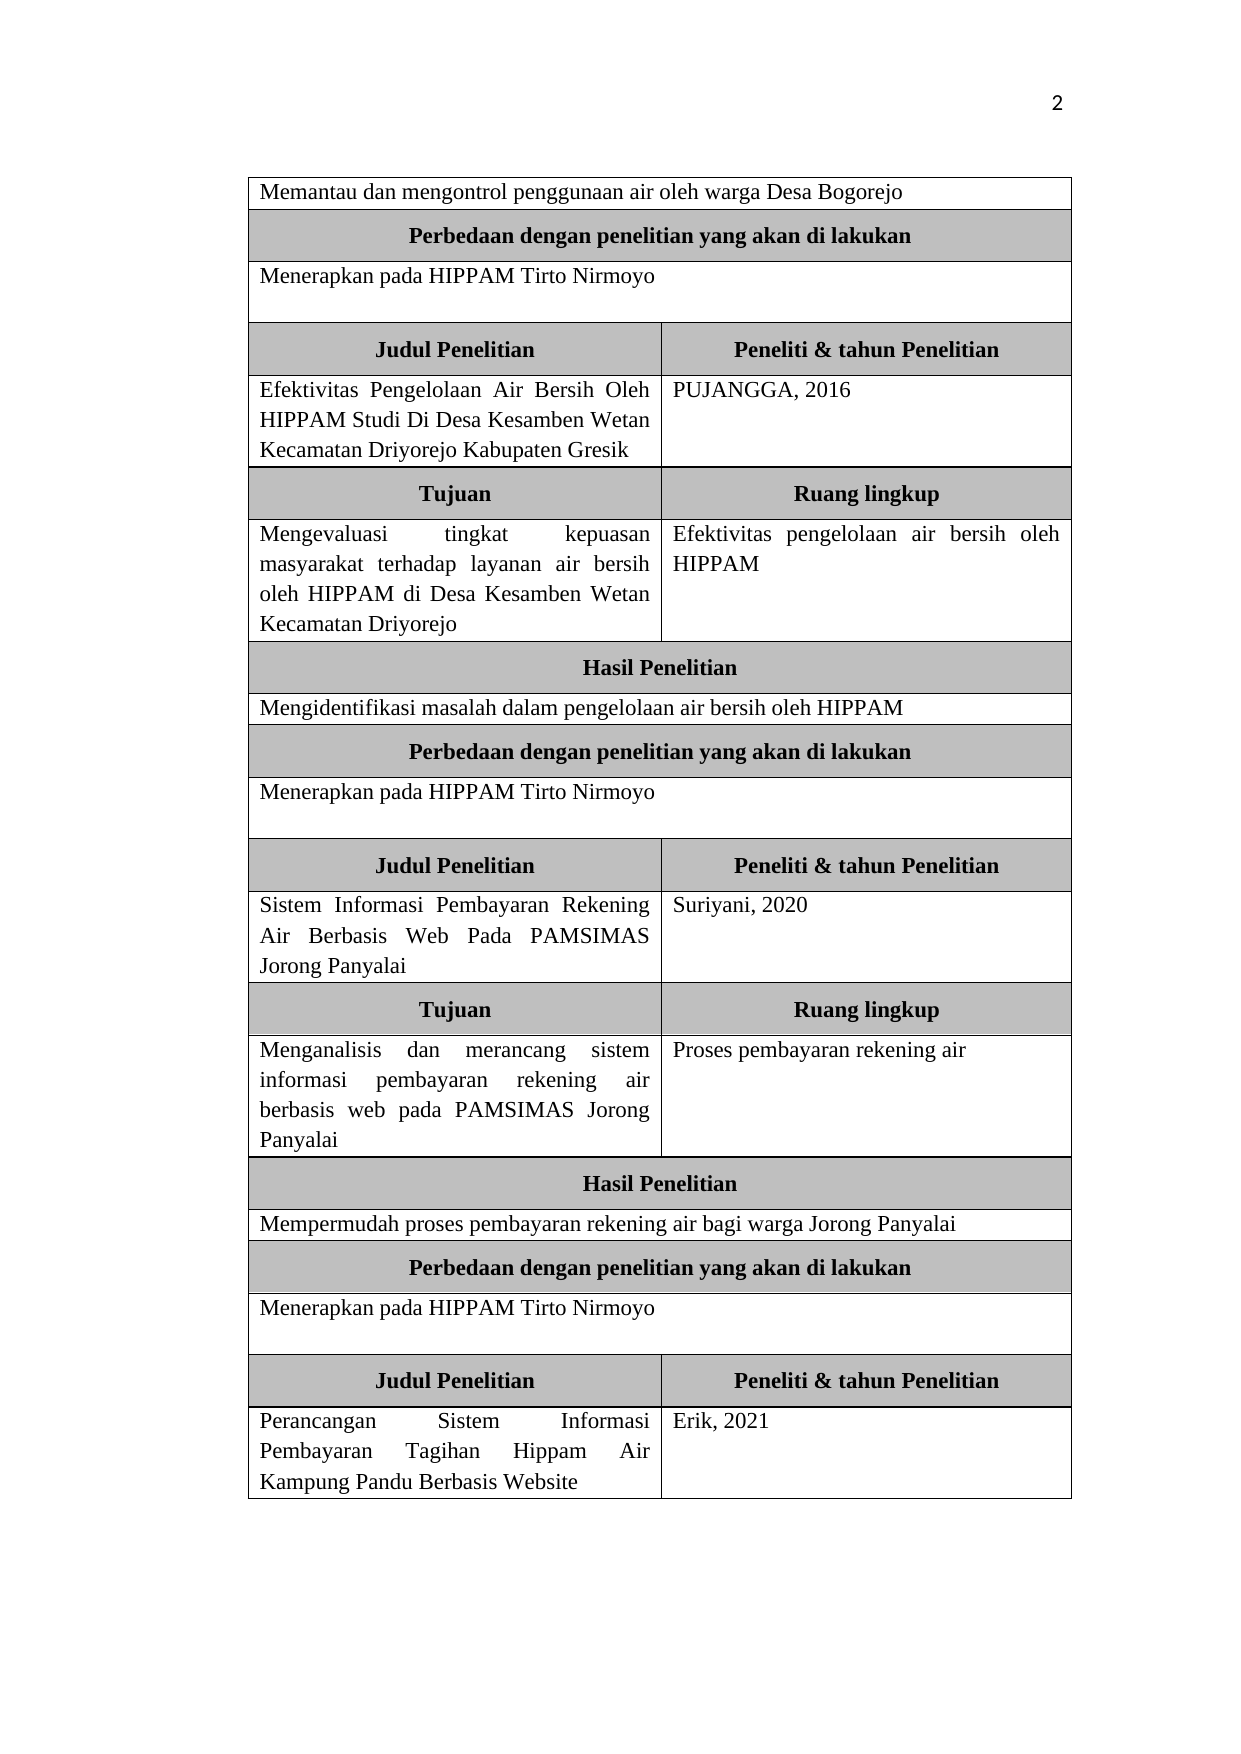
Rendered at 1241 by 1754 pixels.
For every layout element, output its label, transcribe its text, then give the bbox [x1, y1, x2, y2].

table_cell Menganalisis dan merancang sistem informasi pembayaran rekening air berbasis web pada PAMSIMAS Jorong Panyalai [249, 1036, 661, 1156]
table_cell Menerapkan pada HIPPAM Tirto Nirmoyo [249, 262, 1071, 322]
table_cell Hasil Penelitian [249, 642, 1071, 693]
table_cell Perbedaan dengan penelitian yang akan di lakukan [249, 725, 1071, 777]
table_cell Perbedaan dengan penelitian yang akan di lakukan [249, 1241, 1071, 1292]
table_cell Mempermudah proses pembayaran rekening air bagi warga Jorong Panyalai [249, 1210, 1071, 1240]
table_cell Hasil Penelitian [249, 1158, 1071, 1209]
table_cell Mengidentifikasi masalah dalam pengelolaan air bersih oleh HIPPAM [249, 694, 1071, 724]
table_cell Ruang lingkup [662, 983, 1071, 1034]
table_cell Memantau dan mengontrol penggunaan air oleh warga Desa Bogorejo [249, 178, 1071, 208]
table_cell Peneliti & tahun Penelitian [662, 323, 1071, 375]
table_cell Menerapkan pada HIPPAM Tirto Nirmoyo [249, 778, 1071, 838]
table_cell Judul Penelitian [249, 839, 661, 891]
table_cell Suriyani, 2020 [662, 892, 1071, 982]
table_cell Peneliti & tahun Penelitian [662, 1355, 1071, 1406]
table_cell Ruang lingkup [662, 468, 1071, 519]
table_cell PUJANGGA, 2016 [662, 376, 1071, 466]
table_cell Efektivitas Pengelolaan Air Bersih Oleh HIPPAM Studi Di Desa Kesamben Wetan Kecamatan Driyorejo Kabupaten Gresik [249, 376, 661, 466]
table_cell Perbedaan dengan penelitian yang akan di lakukan [249, 210, 1071, 261]
table_cell Tujuan [249, 468, 661, 519]
table_cell Menerapkan pada HIPPAM Tirto Nirmoyo [249, 1294, 1071, 1354]
table_cell Proses pembayaran rekening air [662, 1036, 1071, 1156]
table_cell Tujuan [249, 983, 661, 1034]
table_cell Judul Penelitian [249, 323, 661, 375]
table_cell Judul Penelitian [249, 1355, 661, 1406]
table_cell Peneliti & tahun Penelitian [662, 839, 1071, 891]
table_cell Mengevaluasi tingkat kepuasan masyarakat terhadap layanan air bersih oleh HIPPAM di Desa Kesamben Wetan Kecamatan Driyorejo [249, 520, 661, 641]
table_cell Erik, 2021 [662, 1408, 1071, 1498]
table_cell Sistem Informasi Pembayaran Rekening Air Berbasis Web Pada PAMSIMAS Jorong Panyalai [249, 892, 661, 982]
table_cell Perancangan Sistem Informasi Pembayaran Tagihan Hippam Air Kampung Pandu Berbasis Website [249, 1408, 661, 1498]
table_cell Efektivitas pengelolaan air bersih oleh HIPPAM [662, 520, 1071, 641]
